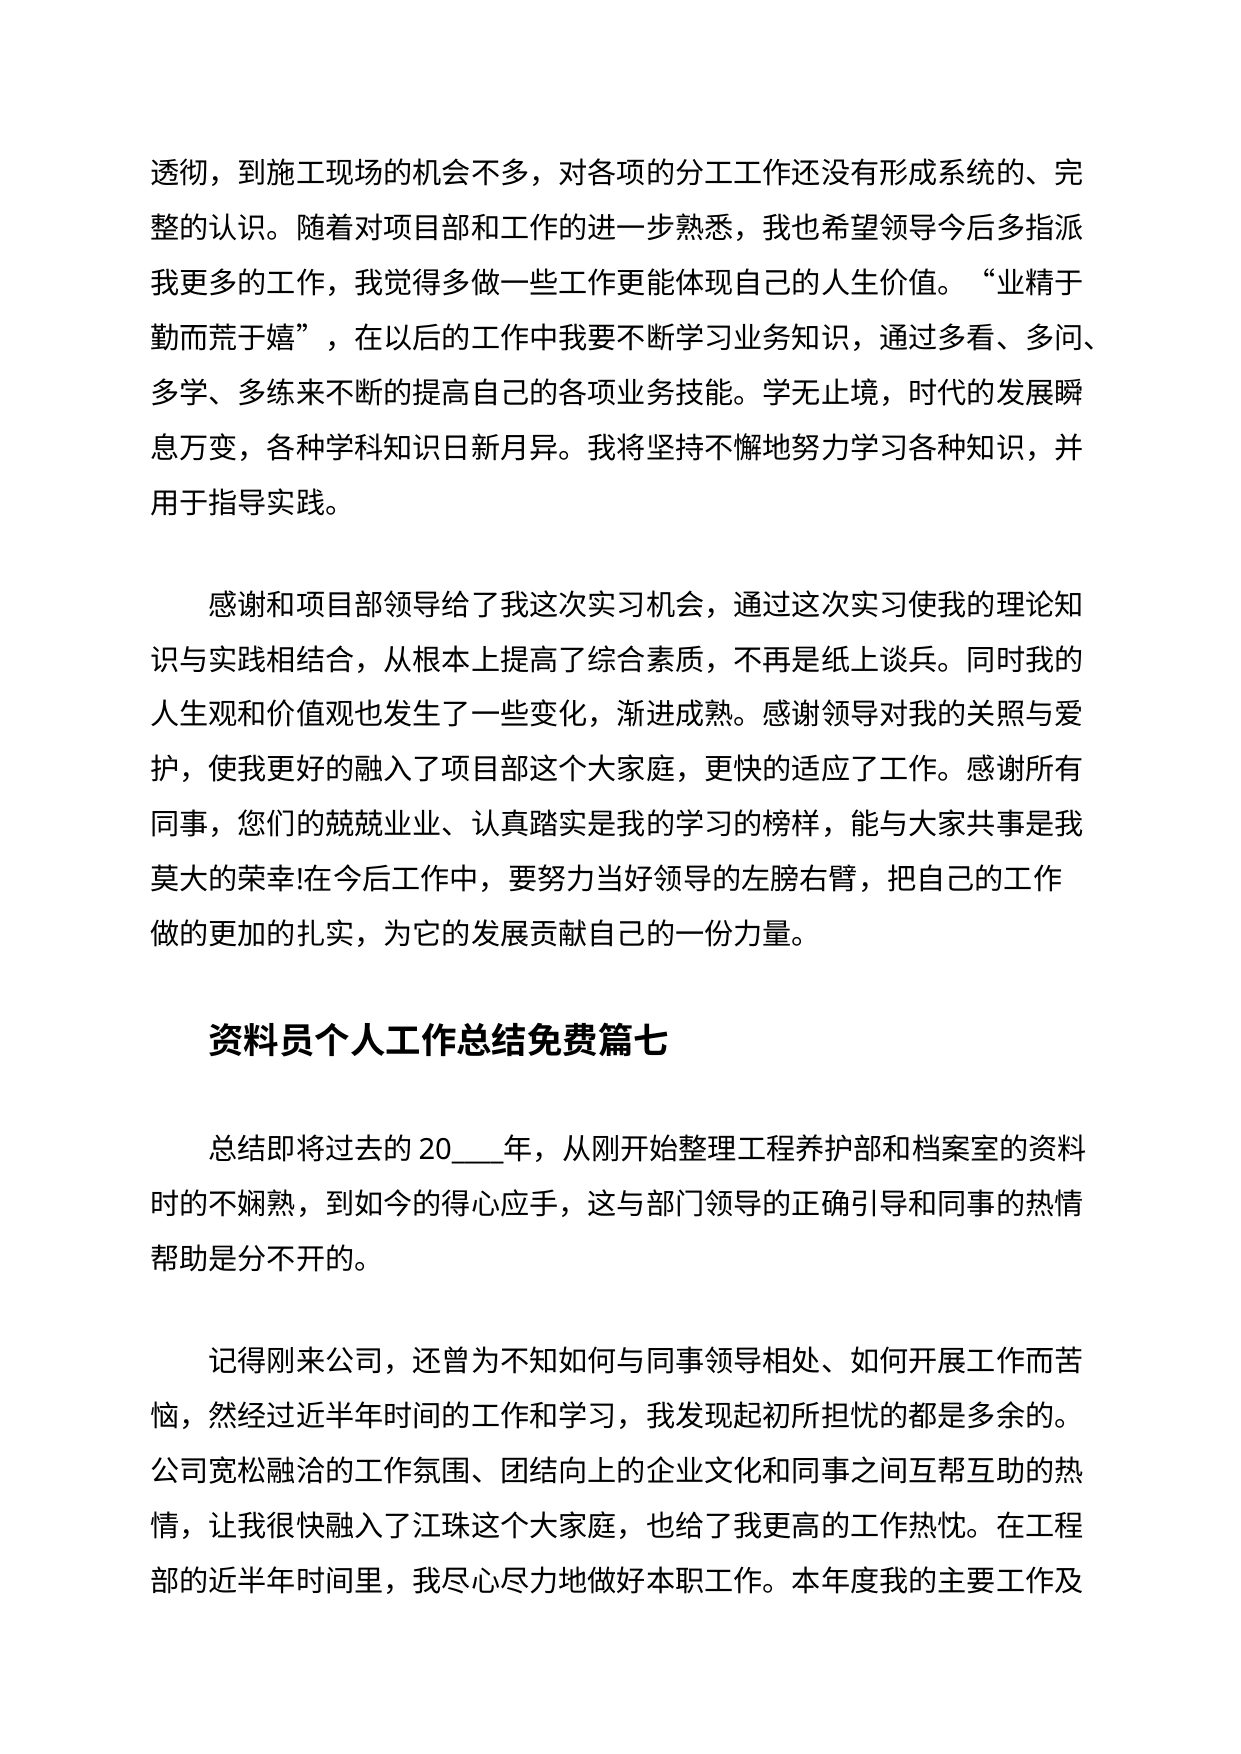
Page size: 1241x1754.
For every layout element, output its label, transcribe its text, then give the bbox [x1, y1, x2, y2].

text 总结即将过去的20____年，从刚开始整理工程养护部和档案室的资料时的不娴熟，到如今的得心应手，这与部门领导的正确引导和同事的热情帮助是分不开的。 [150, 1126, 1090, 1278]
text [150, 1337, 1090, 1599]
text 资料员个人工作总结免费篇七 [150, 1012, 1090, 1064]
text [150, 150, 1090, 522]
text 感谢和项目部领导给了我这次实习机会，通过这次实习使我的理论知识与实践相结合，从根本上提高了综合素质，不再是纸上谈兵。同时我的人生观和价值观也发生了一些变化，渐进成熟。感谢领导对我的关照与爱护，使我更好的融入了项目部这个大家庭，更快的适应了工作。感谢所有同事，您们的兢兢业业、认真踏实是我的学习的榜样，能与大家共事是我莫大的荣幸!在今后工作中，要努力当好领导的左膀右臂，把自己的工作做的更加的扎实，为它的发展贡献自己的一份力量。 [150, 581, 1090, 953]
